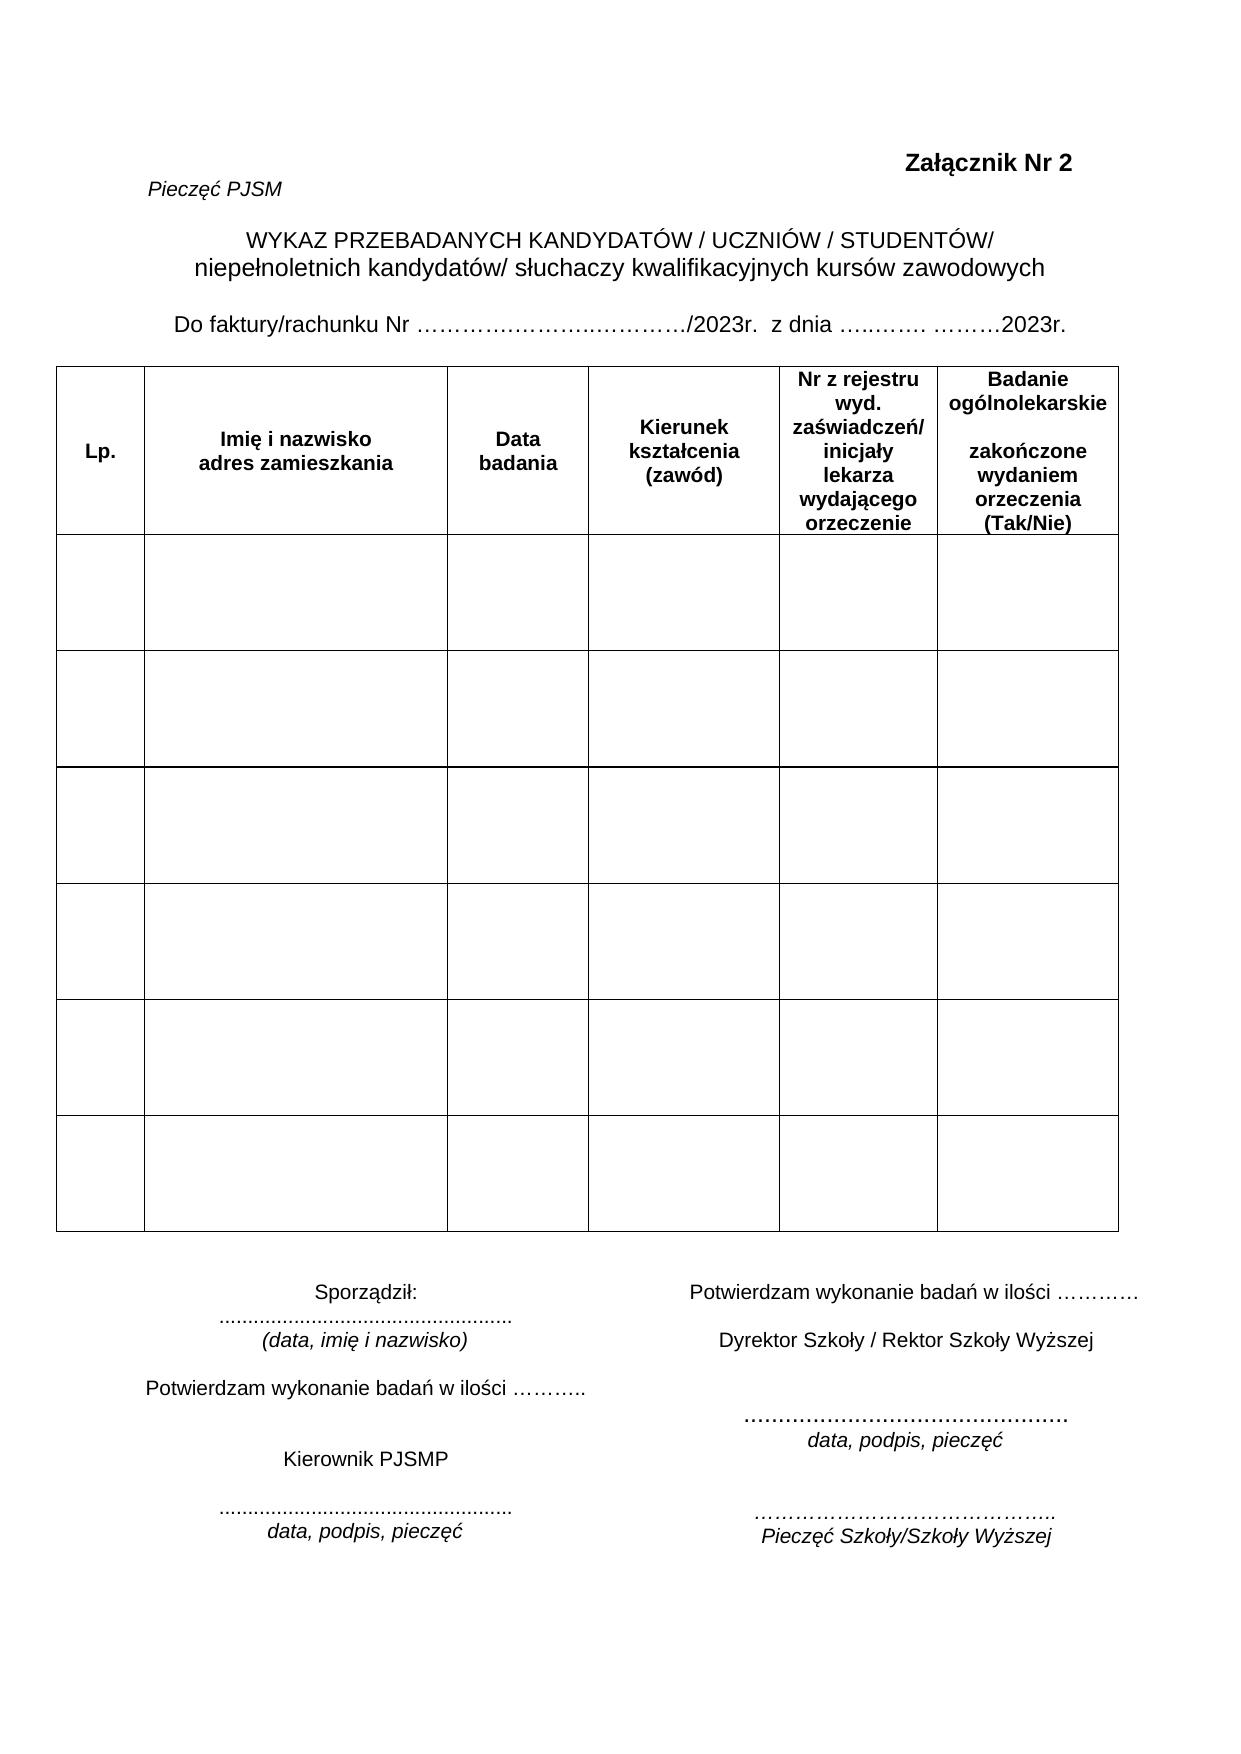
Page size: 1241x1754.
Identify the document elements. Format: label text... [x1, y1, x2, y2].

table_cell [448, 1000, 588, 1114]
subtitle Pieczęć PJSM [148, 176, 1093, 200]
table_cell [938, 1116, 1118, 1231]
table_cell [57, 535, 144, 650]
table_cell [780, 884, 937, 998]
table_header Imię i nazwisko adres zamieszkania [145, 367, 447, 534]
table_cell [57, 1116, 144, 1231]
table_cell Sporządził: ................................................... (data, imię i nazwisko) Potwierdzam wykonanie badań w ilości ……….. Kierownik PJSMP ................................................... data, podpis, pieczęć [104, 1232, 628, 1567]
table_cell [589, 1116, 779, 1231]
table_header Badanie ogólnolekarskie zakończone wydaniem orzeczenia (Tak/Nie) [938, 367, 1118, 534]
table_cell [938, 535, 1118, 650]
table_cell [448, 651, 588, 766]
table_header Kierunek kształcenia (zawód) [589, 367, 779, 534]
table_header Nr z rejestru wyd. zaświadczeń/ inicjały lekarza wydającego orzeczenie [780, 367, 937, 534]
table_cell [145, 651, 447, 766]
table_cell [938, 1000, 1118, 1114]
table_cell [780, 1116, 937, 1231]
table_cell [938, 651, 1118, 766]
table_header Lp. [57, 367, 144, 534]
table_cell [780, 1000, 937, 1114]
table_cell [589, 768, 779, 882]
text Do faktury/rachunku Nr ………….………..…………/2023r. z dnia …..……. ………2023r. [148, 311, 1093, 337]
table_cell [145, 535, 447, 650]
table_cell [938, 884, 1118, 998]
table_cell [145, 768, 447, 882]
table_cell [780, 651, 937, 766]
table_cell Potwierdzam wykonanie badań w ilości ………… Dyrektor Szkoły / Rektor Szkoły Wyższej ............................................... data, podpis, pieczęć …………………………………….. Pieczęć Szkoły/Szkoły Wyższej [628, 1231, 1184, 1567]
table_cell [589, 651, 779, 766]
table_cell [938, 768, 1118, 882]
table_cell [145, 884, 447, 998]
table_cell [145, 1000, 447, 1114]
table_cell [589, 884, 779, 998]
text niepełnoletnich kandydatów/ słuchaczy kwalifikacyjnych kursów zawodowych [148, 253, 1093, 282]
table_cell [589, 1000, 779, 1114]
subtitle WYKAZ PRZEBADANYCH KANDYDATÓW / UCZNIÓW / STUDENTÓW/ [148, 227, 1093, 253]
table_cell [448, 535, 588, 650]
table_cell [57, 884, 144, 998]
table_header Data badania [448, 367, 588, 534]
table_cell [448, 884, 588, 998]
table_cell [57, 651, 144, 766]
table_cell [589, 535, 779, 650]
table_cell [780, 535, 937, 650]
subtitle Załącznik Nr 2 [885, 148, 1093, 176]
table_cell [448, 768, 588, 882]
table_cell [145, 1116, 447, 1231]
table_cell [57, 768, 144, 882]
table_cell [780, 768, 937, 882]
table_cell [448, 1116, 588, 1231]
table_cell [57, 1000, 144, 1114]
